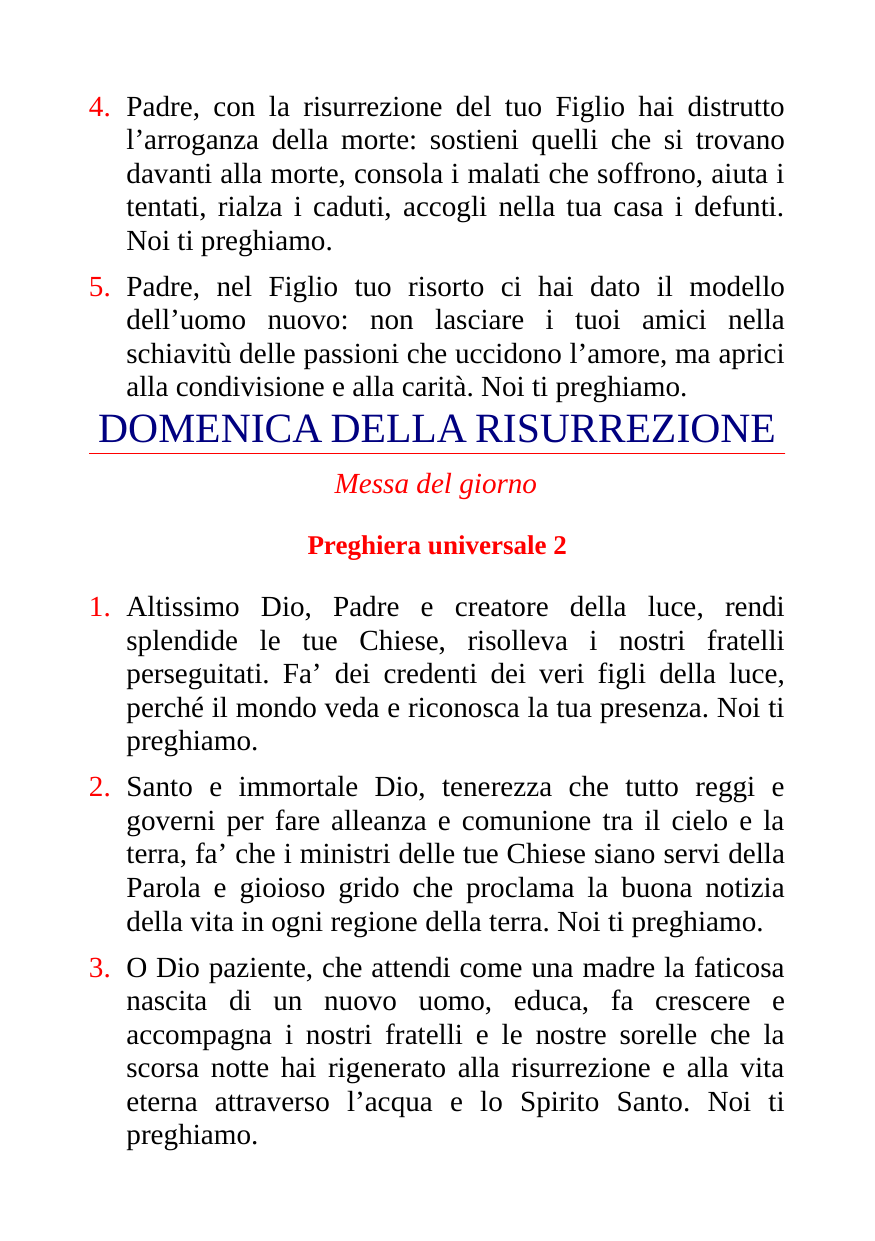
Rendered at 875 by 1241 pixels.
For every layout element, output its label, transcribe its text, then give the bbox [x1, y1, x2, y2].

title DOMENICA DELLA RISURREZIONE [89, 403, 785, 453]
subtitle Preghiera universale 2 [89, 529, 785, 561]
list O Dio paziente, che attendi come una madre la faticosa nascita di un nuovo uomo, educa, fa crescere e accompagna i nostri fratelli e le nostre sorelle che la scorsa notte hai rigenerato alla risurrezione e alla vita eterna attraverso l’acqua e lo Spirito Santo. Noi ti preghiamo. [89, 950, 785, 1151]
title Messa del giorno [89, 467, 785, 500]
list Altissimo Dio, Padre e creatore della luce, rendi splendide le tue Chiese, risolleva i nostri fratelli perseguitati. Fa’ dei credenti dei veri figli della luce, perché il mondo veda e riconosca la tua presenza. Noi ti preghiamo. [89, 589, 785, 757]
list Padre, nel Figlio tuo risorto ci hai dato il modello dell’uomo nuovo: non lasciare i tuoi amici nella schiavitù delle passioni che uccidono l’amore, ma aprici alla condivisione e alla carità. Noi ti preghiamo. [89, 269, 785, 403]
list Santo e immortale Dio, tenerezza che tutto reggi e governi per fare alleanza e comunione tra il cielo e la terra, fa’ che i ministri delle tue Chiese siano servi della Parola e gioioso grido che proclama la buona notizia della vita in ogni regione della terra. Noi ti preghiamo. [89, 769, 785, 937]
list Padre, con la risurrezione del tuo Figlio hai distrutto l’arroganza della morte: sostieni quelli che si trovano davanti alla morte, consola i malati che soffrono, aiuta i tentati, rialza i caduti, accogli nella tua casa i defunti. Noi ti preghiamo. [89, 89, 785, 256]
